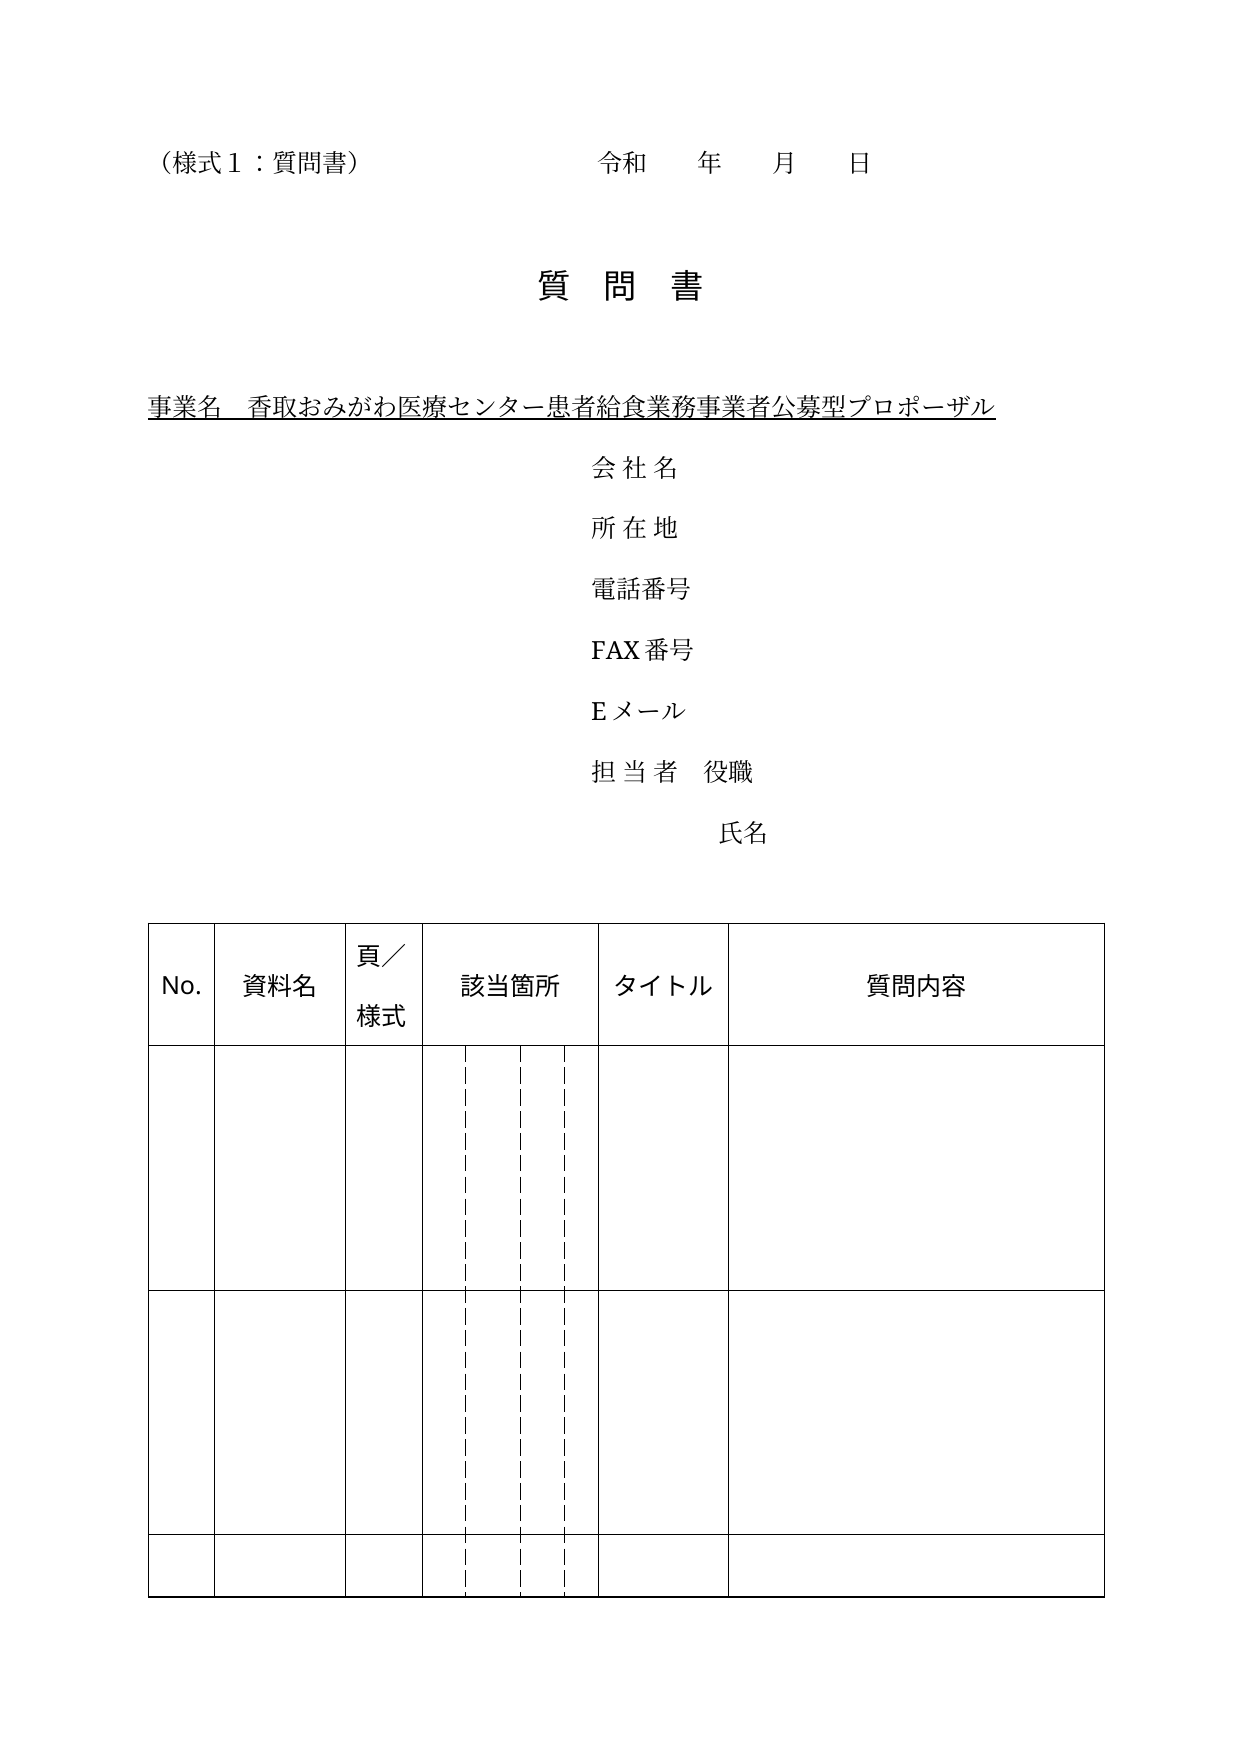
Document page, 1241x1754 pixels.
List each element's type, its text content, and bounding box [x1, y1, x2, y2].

text FAX番号 [148, 618, 1092, 679]
text 氏名 [718, 801, 1092, 862]
table_cell [564, 1291, 598, 1534]
table_cell [729, 1535, 1104, 1596]
text 電話番号 [148, 558, 1092, 618]
text 事業名 香取おみがわ医療センター患者給食業務事業者公募型プロポーザル [148, 375, 1092, 436]
text 質 問 書 [148, 253, 1092, 314]
table_cell [423, 1535, 466, 1596]
table_cell [520, 1046, 564, 1290]
table_cell [466, 1535, 520, 1596]
table_header 質問内容 [729, 924, 1104, 1045]
table_cell [466, 1291, 520, 1534]
table_cell [346, 1291, 422, 1534]
table_header 該当箇所 [423, 924, 598, 1045]
table_cell [423, 1291, 466, 1534]
text 担 当 者 役職 [148, 740, 1092, 801]
text （様式１：質問書） 令和 年 月 日 [148, 132, 1092, 193]
text 所 在 地 [148, 497, 1092, 558]
table_cell [599, 1046, 728, 1290]
table_cell [729, 1046, 1104, 1290]
table_cell [215, 1046, 345, 1290]
table_cell [520, 1535, 564, 1596]
table_cell [729, 1291, 1104, 1534]
table_cell [564, 1535, 598, 1596]
text Eメール [148, 679, 1092, 740]
table_cell [564, 1046, 598, 1290]
table_cell [599, 1291, 728, 1534]
table_cell [215, 1291, 345, 1534]
table_cell [520, 1291, 564, 1534]
table_cell [149, 1046, 214, 1290]
table_cell [215, 1535, 345, 1596]
table_cell [149, 1291, 214, 1534]
table_cell [423, 1046, 466, 1290]
table_cell [346, 1046, 422, 1290]
table_cell [346, 1535, 422, 1596]
table_header 頁／ 様式 [346, 924, 422, 1045]
text 会 社 名 [148, 436, 1092, 497]
table_cell [599, 1535, 728, 1596]
table_cell [149, 1535, 214, 1596]
table_cell [466, 1046, 520, 1290]
table_header タイトル [599, 924, 728, 1045]
table_header No. [149, 924, 214, 1045]
table_header 資料名 [215, 924, 345, 1045]
